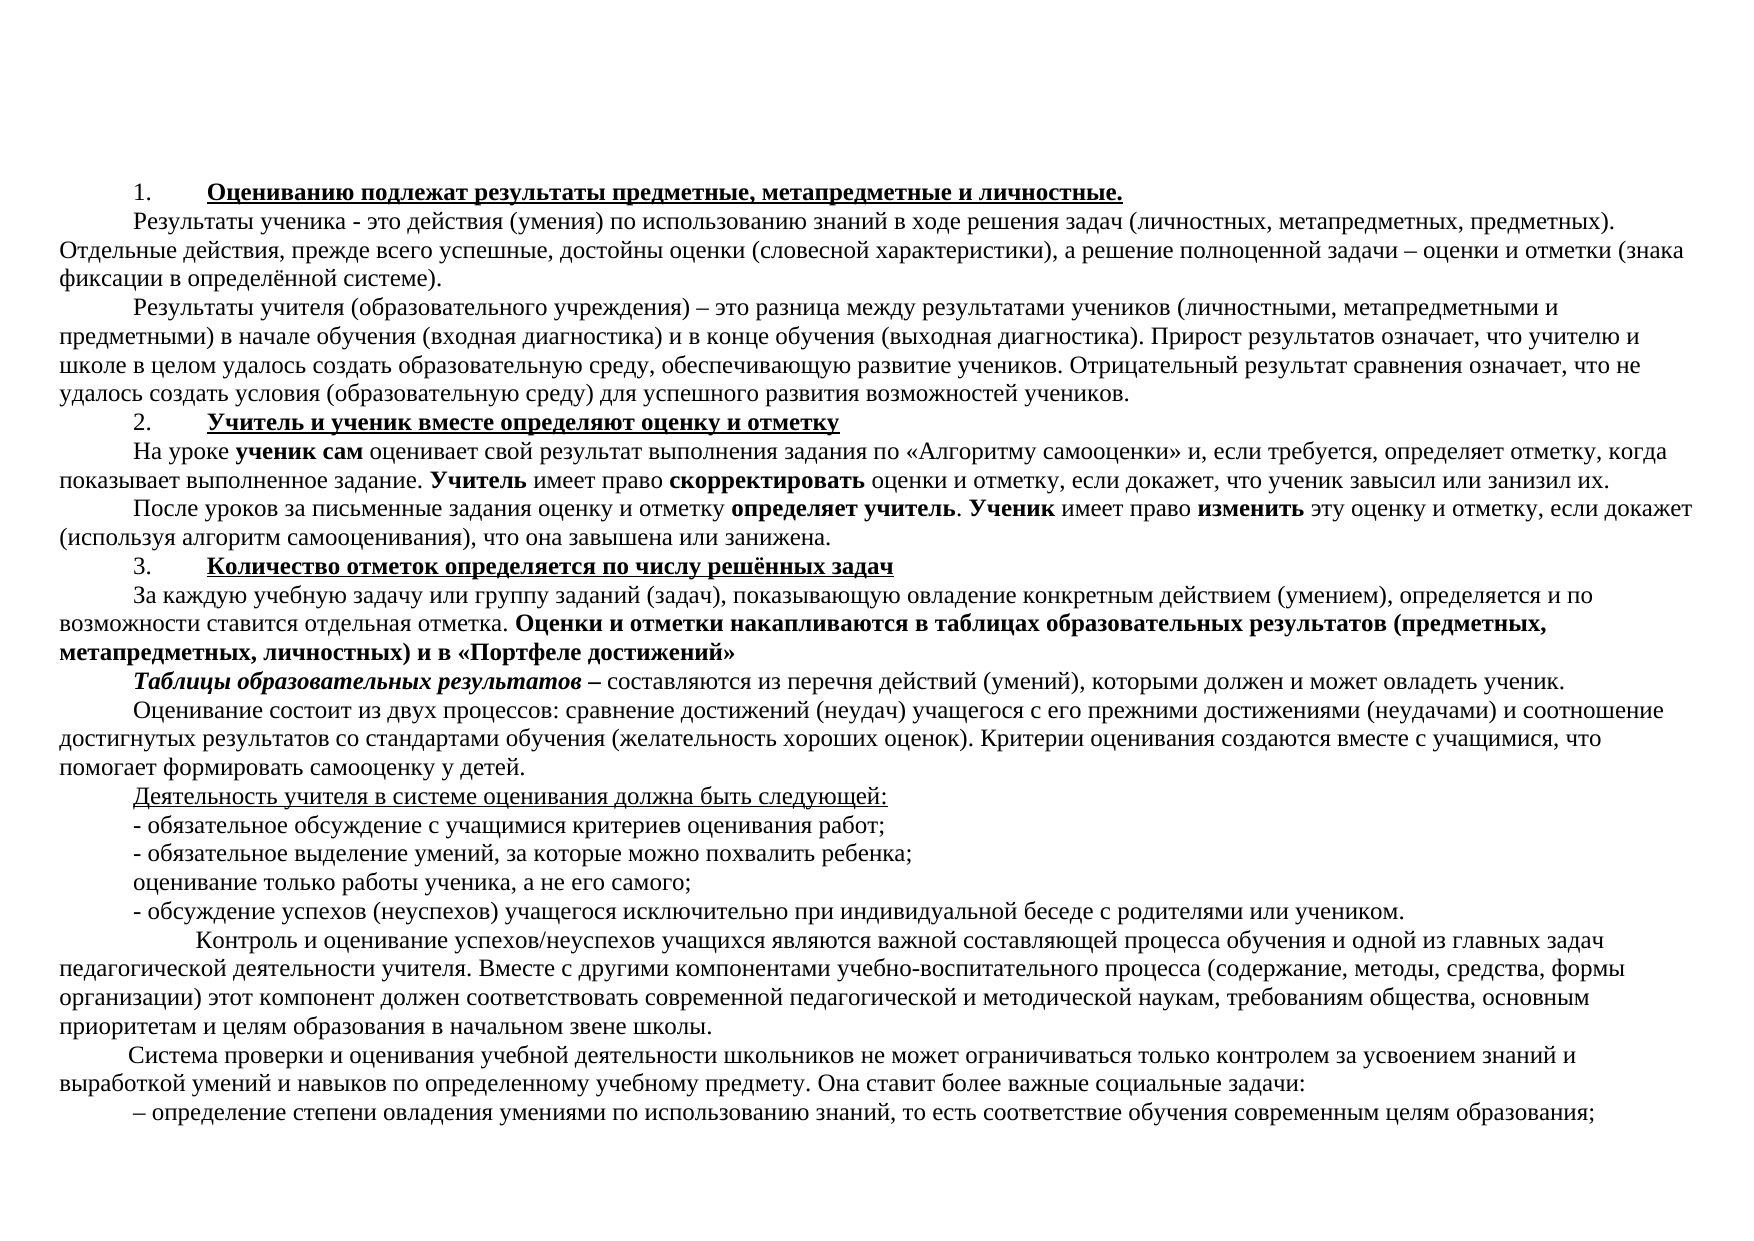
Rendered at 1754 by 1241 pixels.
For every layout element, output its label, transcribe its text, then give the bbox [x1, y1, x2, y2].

list Оцениванию подлежат результаты предметные, метапредметные и личностные. [59, 177, 1695, 206]
text После уроков за письменные задания оценку и отметку определяет учитель. Ученик имеет право изменить эту оценку и отметку, если докажет (используя алгоритм самооценивания), что она завышена или занижена. [59, 493, 1695, 551]
text Таблицы образовательных результатов – составляются из перечня действий (умений), которыми должен и может овладеть ученик. [59, 666, 1695, 695]
list Учитель и ученик вместе определяют оценку и отметку [59, 407, 1695, 436]
text Оценивание состоит из двух процессов: сравнение достижений (неудач) учащегося с его прежними достижениями (неудачами) и соотношение достигнутых результатов со стандартами обучения (желательность хороших оценок). Критерии оценивания создаются вместе с учащимися, что помогает формировать самооценку у детей. [59, 695, 1695, 781]
text За каждую учебную задачу или группу заданий (задач), показывающую овладение конкретным действием (умением), определяется и по возможности ставится отдельная отметка. Оценки и отметки накапливаются в таблицах образовательных результатов (предметных, метапредметных, личностных) и в «Портфеле достижений» [59, 580, 1695, 666]
text - обязательное выделение умений, за которые можно похвалить ребенка; [59, 838, 1695, 867]
text Результаты учителя (образовательного учреждения) – это разница между результатами учеников (личностными, метапредметными и предметными) в начале обучения (входная диагностика) и в конце обучения (выходная диагностика). Прирост результатов означает, что учителю и школе в целом удалось создать образовательную среду, обеспечивающую развитие учеников. Отрицательный результат сравнения означает, что не удалось создать условия (образовательную среду) для успешного развития возможностей учеников. [59, 292, 1695, 407]
text Результаты ученика - это действия (умения) по использованию знаний в ходе решения задач (личностных, метапредметных, предметных). Отдельные действия, прежде всего успешные, достойны оценки (словесной характеристики), а решение полноценной задачи – оценки и отметки (знака фиксации в определённой системе). [59, 206, 1695, 292]
text Контроль и оценивание успехов/неуспехов учащихся являются важной составляющей процесса обучения и одной из главных задач педагогической деятельности учителя. Вместе с другими компонентами учебно-воспитательного процесса (содержание, методы, средства, формы организации) этот компонент должен соответствовать современной педагогической и методической наукам, требованиям общества, основным приоритетам и целям образования в начальном звене школы. Система проверки и оценивания учебной деятельности школьников не может ограничиваться только контролем за усвоением знаний и выработкой умений и навыков по определенному учебному предмету. Она ставит более важные социальные задачи: [59, 925, 1695, 1097]
text - обязательное обсуждение с учащимися критериев оценивания работ; [59, 810, 1695, 838]
list Количество отметок определяется по числу решённых задач [59, 551, 1695, 580]
text – определение степени овладения умениями по использованию знаний, то есть соответствие обучения современным целям образования; [59, 1097, 1695, 1126]
text - обсуждение успехов (неуспехов) учащегося исключительно при индивидуальной беседе с родителями или учеником. [59, 896, 1695, 925]
text На уроке ученик сам оценивает свой результат выполнения задания по «Алгоритму самооценки» и, если требуется, определяет отметку, когда показывает выполненное задание. Учитель имеет право скорректировать оценки и отметку, если докажет, что ученик завысил или занизил их. [59, 436, 1695, 493]
text Деятельность учителя в системе оценивания должна быть следующей: [59, 781, 1695, 810]
text оценивание только работы ученика, а не его самого; [59, 867, 1695, 896]
